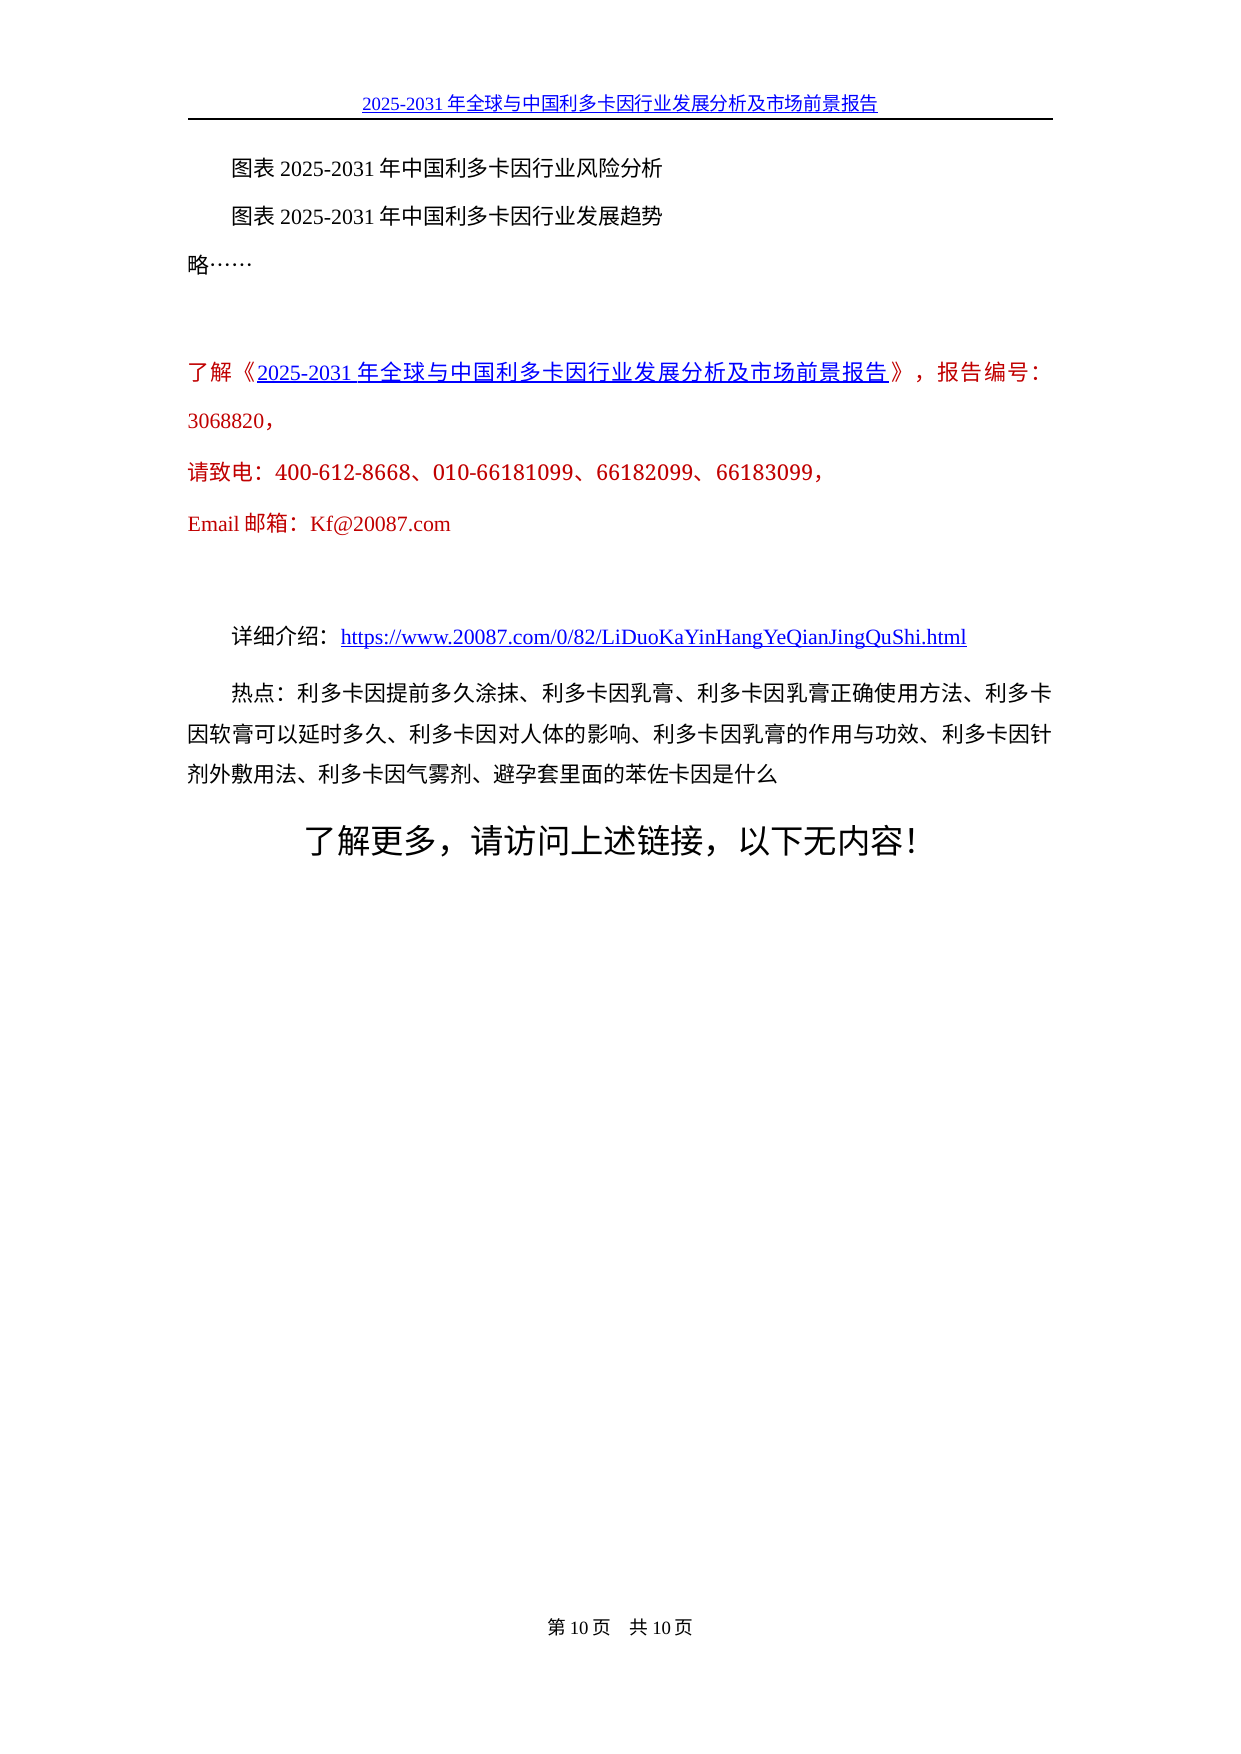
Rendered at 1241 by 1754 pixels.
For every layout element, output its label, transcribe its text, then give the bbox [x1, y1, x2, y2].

title 了解更多，请访问上述链接，以下无内容！ [187, 807, 1053, 872]
text 了解《2025-2031年全球与中国利多卡因行业发展分析及市场前景报告》，报告编号：3068820， [187, 354, 1053, 435]
text Email邮箱：Kf@20087.com [187, 506, 1053, 538]
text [187, 150, 1053, 280]
text 详细介绍：https://www.20087.com/0/82/LiDuoKaYinHangYeQianJingQuShi.html [187, 619, 1053, 651]
text 热点：利多卡因提前多久涂抹、利多卡因乳膏、利多卡因乳膏正确使用方法、利多卡因软膏可以延时多久、利多卡因对人体的影响、利多卡因乳膏的作用与功效、利多卡因针剂外敷用法、利多卡因气雾剂、避孕套里面的苯佐卡因是什么 [187, 676, 1053, 789]
text 请致电：400-612-8668、010-66181099、66182099、66183099， [187, 454, 1053, 487]
